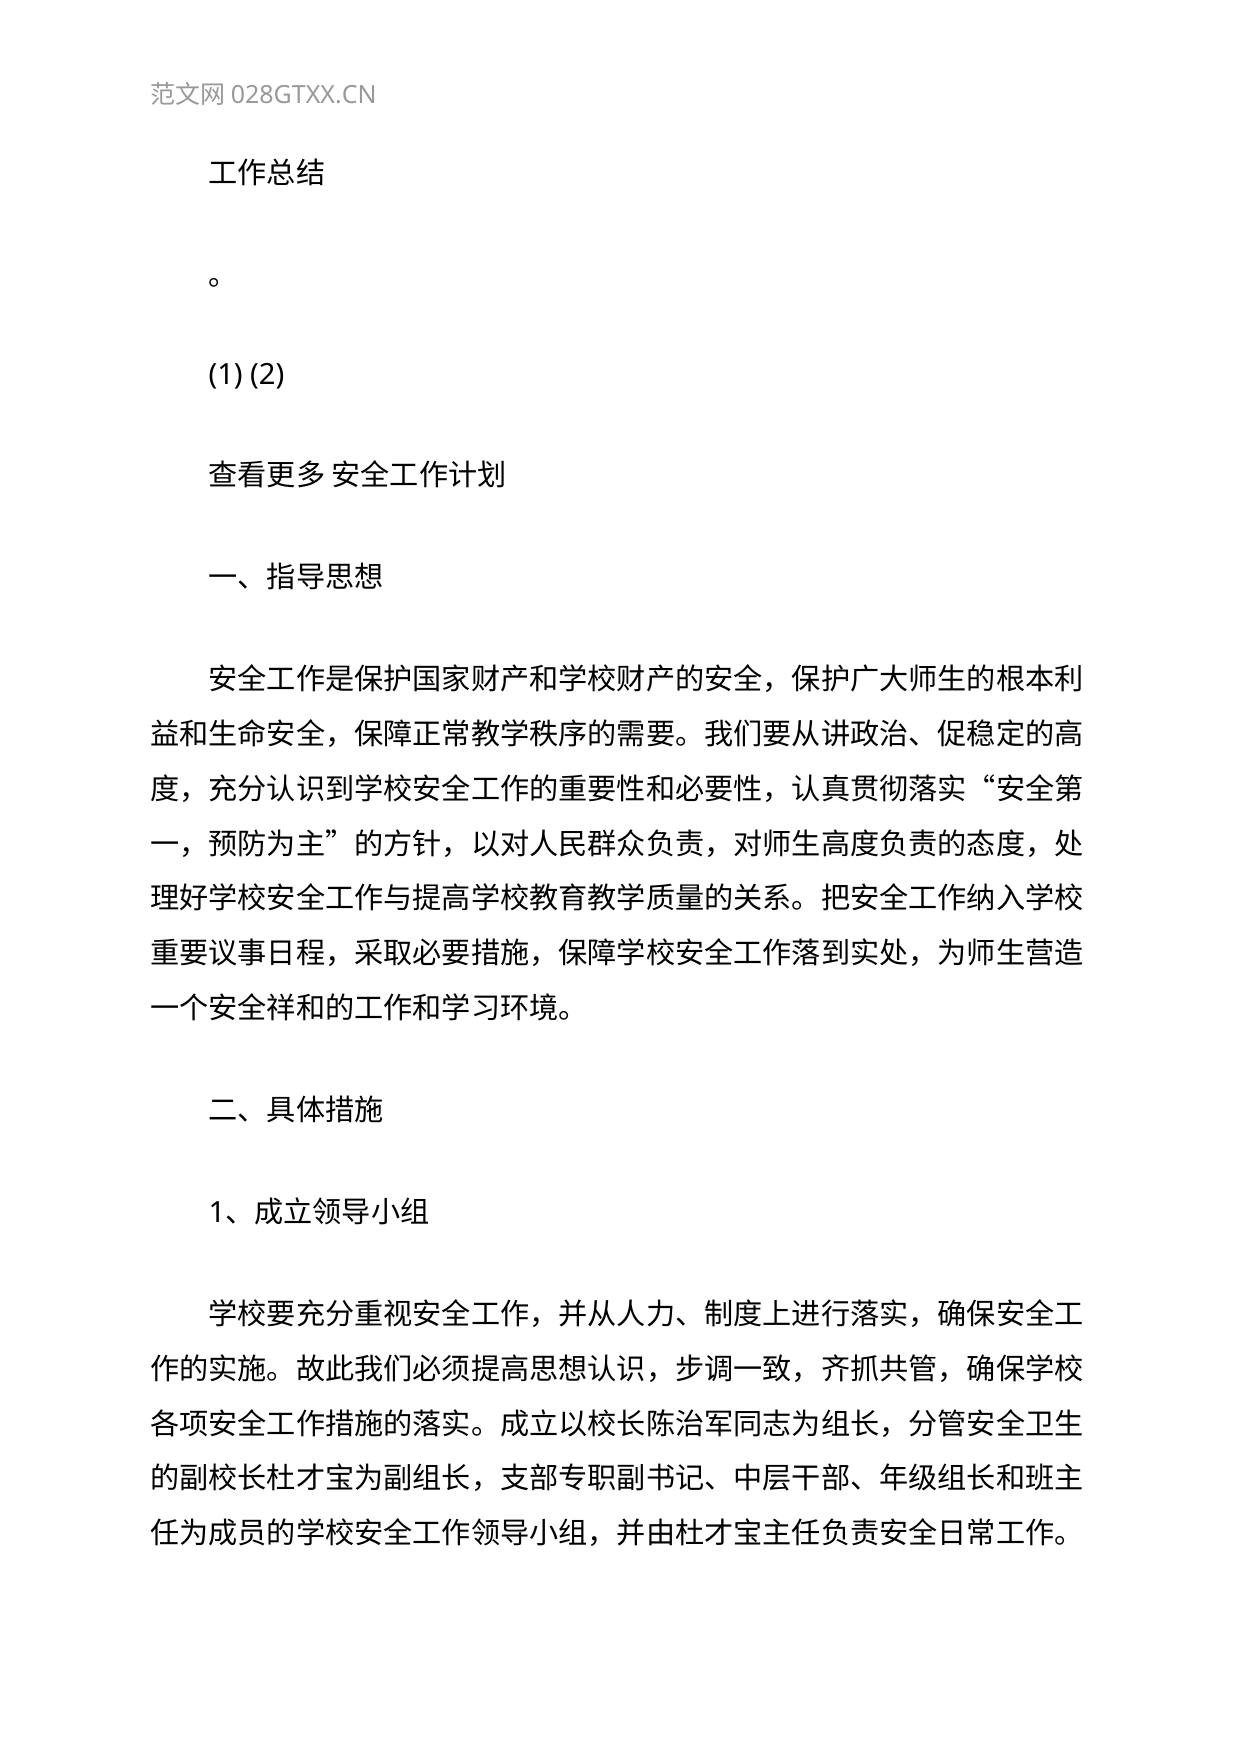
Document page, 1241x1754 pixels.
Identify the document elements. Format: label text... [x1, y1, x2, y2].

text (1) (2) [150, 353, 1090, 393]
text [150, 1290, 1090, 1552]
text 工作总结 [150, 150, 1090, 192]
text 二、具体措施 [150, 1087, 1090, 1129]
text 一、指导思想 [150, 554, 1090, 596]
text 查看更多 安全工作计划 [150, 452, 1090, 494]
text 安全工作是保护国家财产和学校财产的安全，保护广大师生的根本利益和生命安全，保障正常教学秩序的需要。我们要从讲政治、促稳定的高度，充分认识到学校安全工作的重要性和必要性，认真贯彻落实“安全第一，预防为主”的方针，以对人民群众负责，对师生高度负责的态度，处理好学校安全工作与提高学校教育教学质量的关系。把安全工作纳入学校重要议事日程，采取必要措施，保障学校安全工作落到实处，为师生营造一个安全祥和的工作和学习环境。 [150, 656, 1090, 1027]
text 1、成立领导小组 [150, 1188, 1090, 1231]
text 。 [150, 252, 1090, 294]
